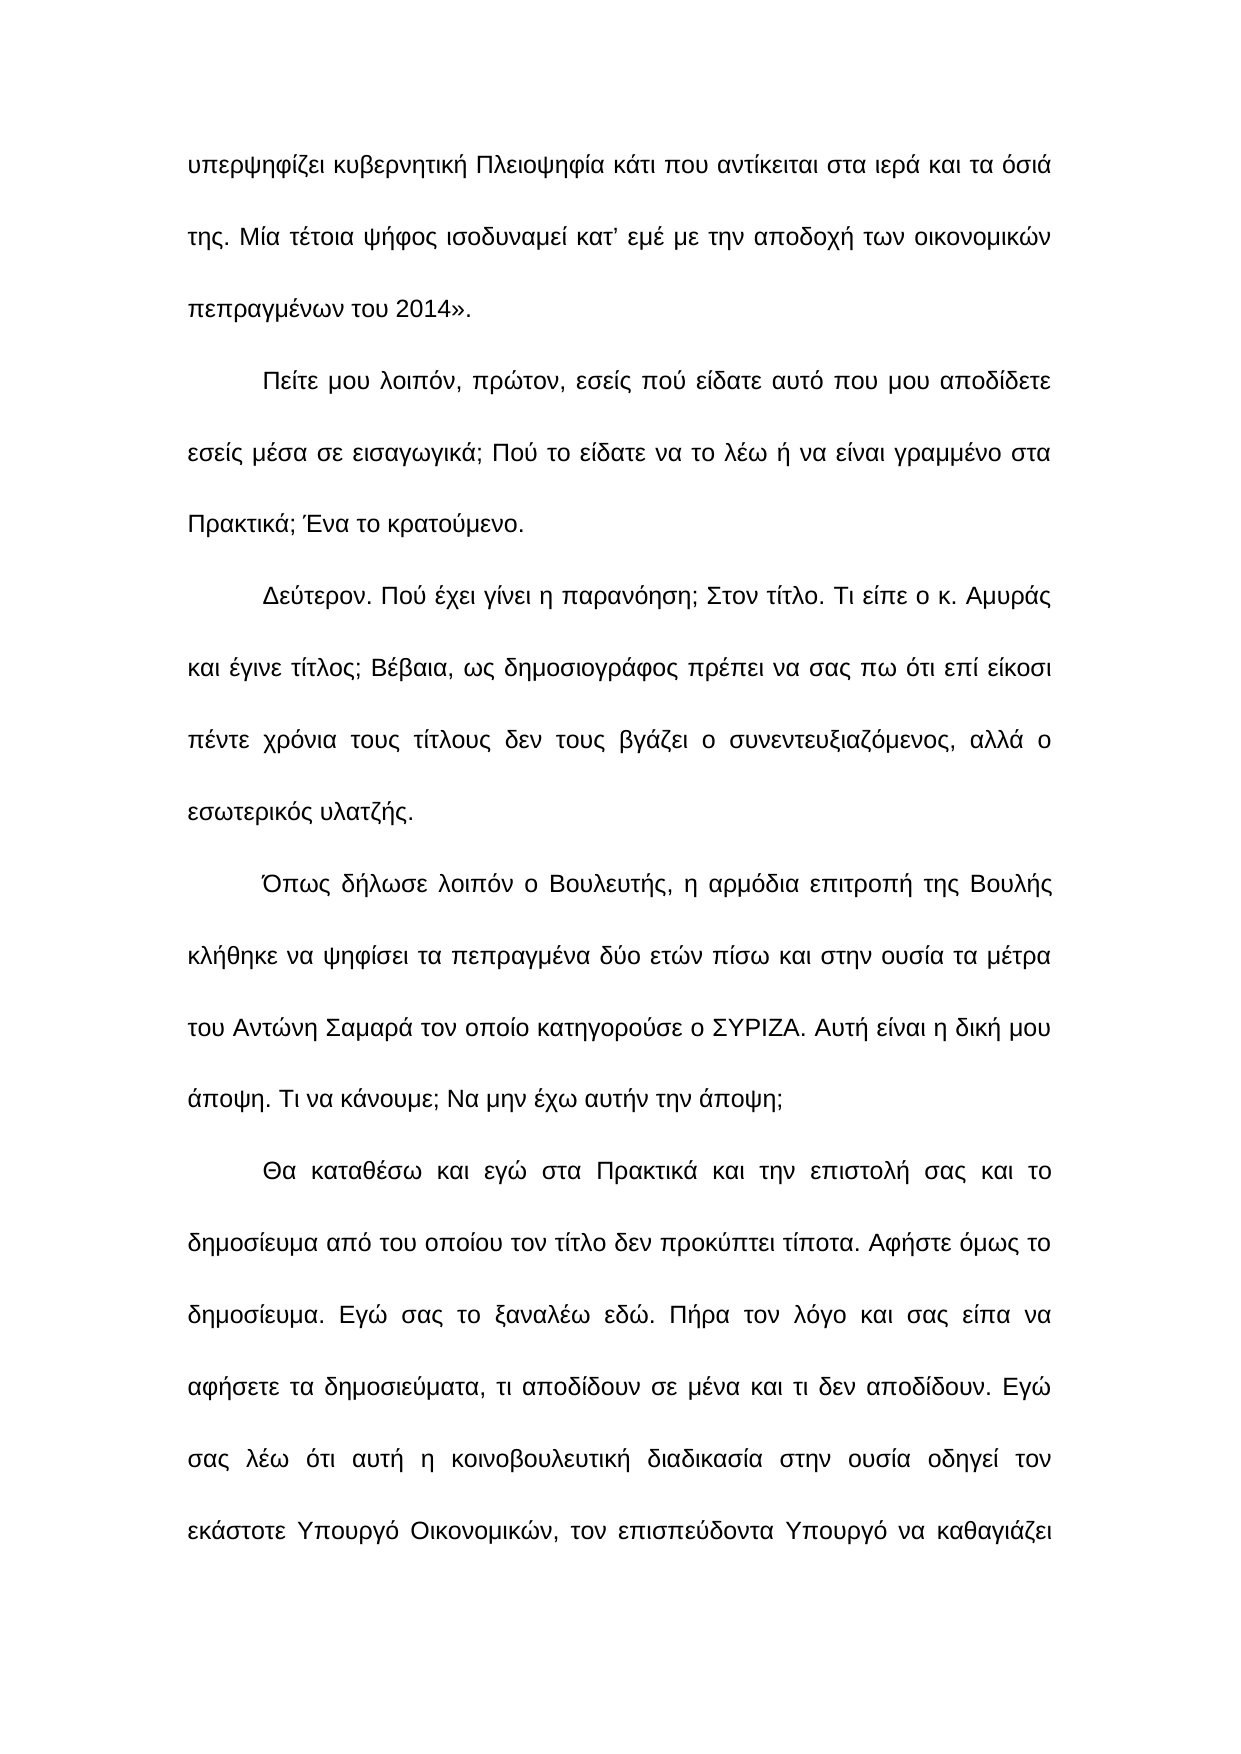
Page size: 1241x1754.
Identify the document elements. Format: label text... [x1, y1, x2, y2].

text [187, 1156, 1053, 1544]
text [187, 150, 1053, 322]
text Δεύτερον. Πού έχει γίνει η παρανόηση; Στον τίτλο. Τι είπε ο κ. Αμυράς και έγινε τίτλος; Βέβαια, ως δημοσιογράφος πρέπει να σας πω ότι επί είκοσι πέντε χρόνια τους τίτλους δεν τους βγάζει ο συνεντευξιαζόμενος, αλλά ο εσωτερικός υλατζής. [187, 581, 1053, 826]
text Όπως δήλωσε λοιπόν ο Βουλευτής, η αρμόδια επιτροπή της Βουλής κλήθηκε να ψηφίσει τα πεπραγμένα δύο ετών πίσω και στην ουσία τα μέτρα του Αντώνη Σαμαρά τον οποίο κατηγορούσε ο ΣΥΡΙΖΑ. Αυτή είναι η δική μου άποψη. Τι να κάνουμε; Να μην έχω αυτήν την άποψη; [187, 869, 1053, 1113]
text Πείτε μου λοιπόν, πρώτον, εσείς πού είδατε αυτό που μου αποδίδετε εσείς μέσα σε εισαγωγικά; Πού το είδατε να το λέω ή να είναι γραμμένο στα Πρακτικά; Ένα το κρατούμενο. [187, 366, 1053, 538]
